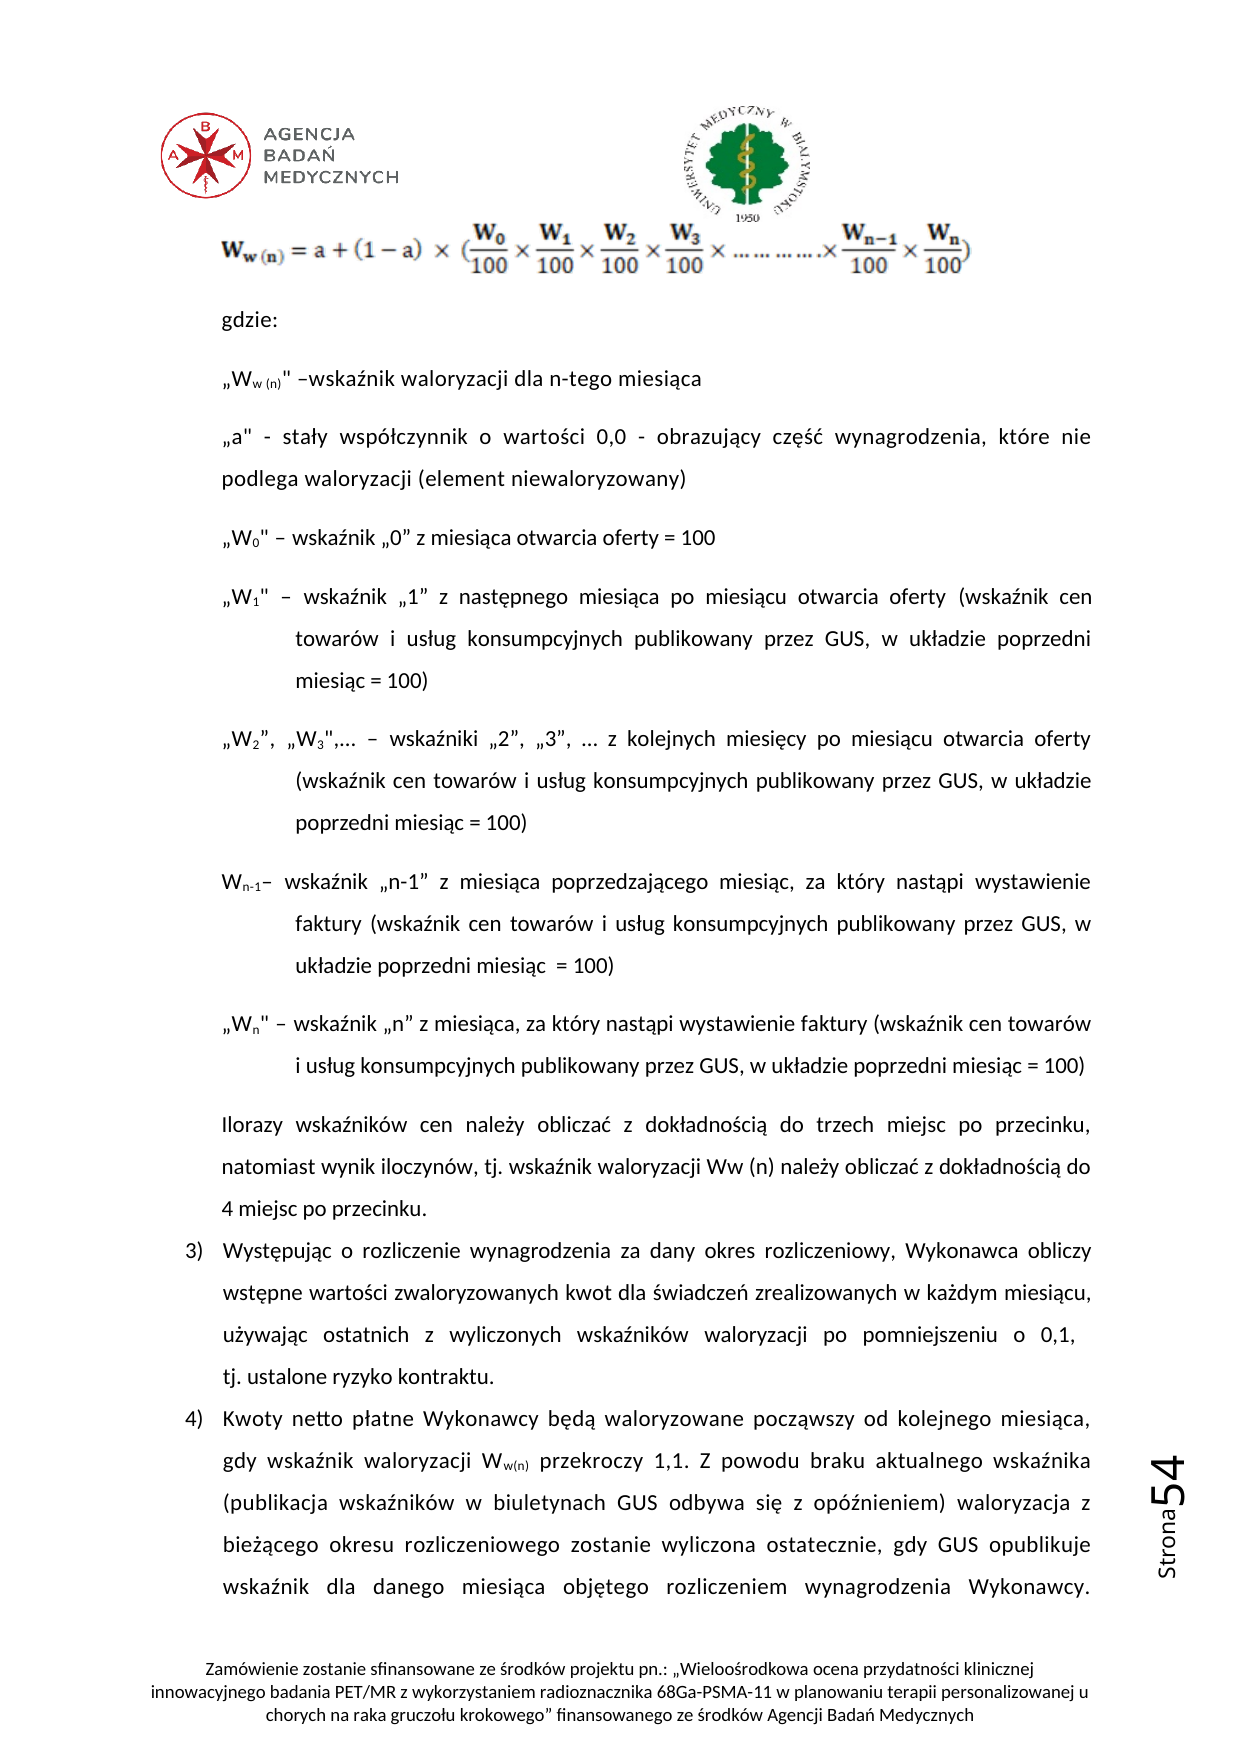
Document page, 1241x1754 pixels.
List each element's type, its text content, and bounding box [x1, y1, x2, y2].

text „Wn" – wskaźnik „n” z miesiąca, za który nastąpi wystawienie faktury (wskaźnik cen towarów i usług konsumpcyjnych publikowany przez GUS, w układzie poprzedni miesiąc = 100) [221, 1009, 1093, 1079]
text „W0" – wskaźnik „0” z miesiąca otwarcia oferty = 100 [221, 523, 1093, 551]
text Ilorazy wskaźników cen należy obliczać z dokładnością do trzech miejsc po przecinku, natomiast wynik iloczynów, tj. wskaźnik waloryzacji Ww (n) należy obliczać z dokładnością do 4 miejsc po przecinku. [221, 1110, 1093, 1222]
list Występując o rozliczenie wynagrodzenia za dany okres rozliczeniowy, Wykonawca obliczy wstępne wartości zwaloryzowanych kwot dla świadczeń zrealizowanych w każdym miesiącu, używając ostatnich z wyliczonych wskaźników waloryzacji po pomniejszeniu o 0,1, tj. ustalone ryzyko kontraktu. [185, 1236, 1093, 1390]
text „Ww (n)" –wskaźnik waloryzacji dla n-tego miesiąca [221, 364, 1093, 392]
text „W2”, „W3",… – wskaźniki „2”, „3”, … z kolejnych miesięcy po miesiącu otwarcia oferty (wskaźnik cen towarów i usług konsumpcyjnych publikowany przez GUS, w układzie poprzedni miesiąc = 100) [221, 724, 1093, 836]
text „a" - stały współczynnik o wartości 0,0 - obrazujący część wynagrodzenia, które nie podlega waloryzacji (element niewaloryzowany) [221, 422, 1093, 492]
picture [147, 88, 973, 275]
text gdzie: [221, 305, 1093, 333]
text „W1" – wskaźnik „1” z następnego miesiąca po miesiącu otwarcia oferty (wskaźnik cen towarów i usług konsumpcyjnych publikowany przez GUS, w układzie poprzedni miesiąc = 100) [221, 582, 1093, 694]
text Wn-1– wskaźnik „n-1” z miesiąca poprzedzającego miesiąc, za który nastąpi wystawienie faktury (wskaźnik cen towarów i usług konsumpcyjnych publikowany przez GUS, w układzie poprzedni miesiąc = 100) [221, 867, 1093, 979]
